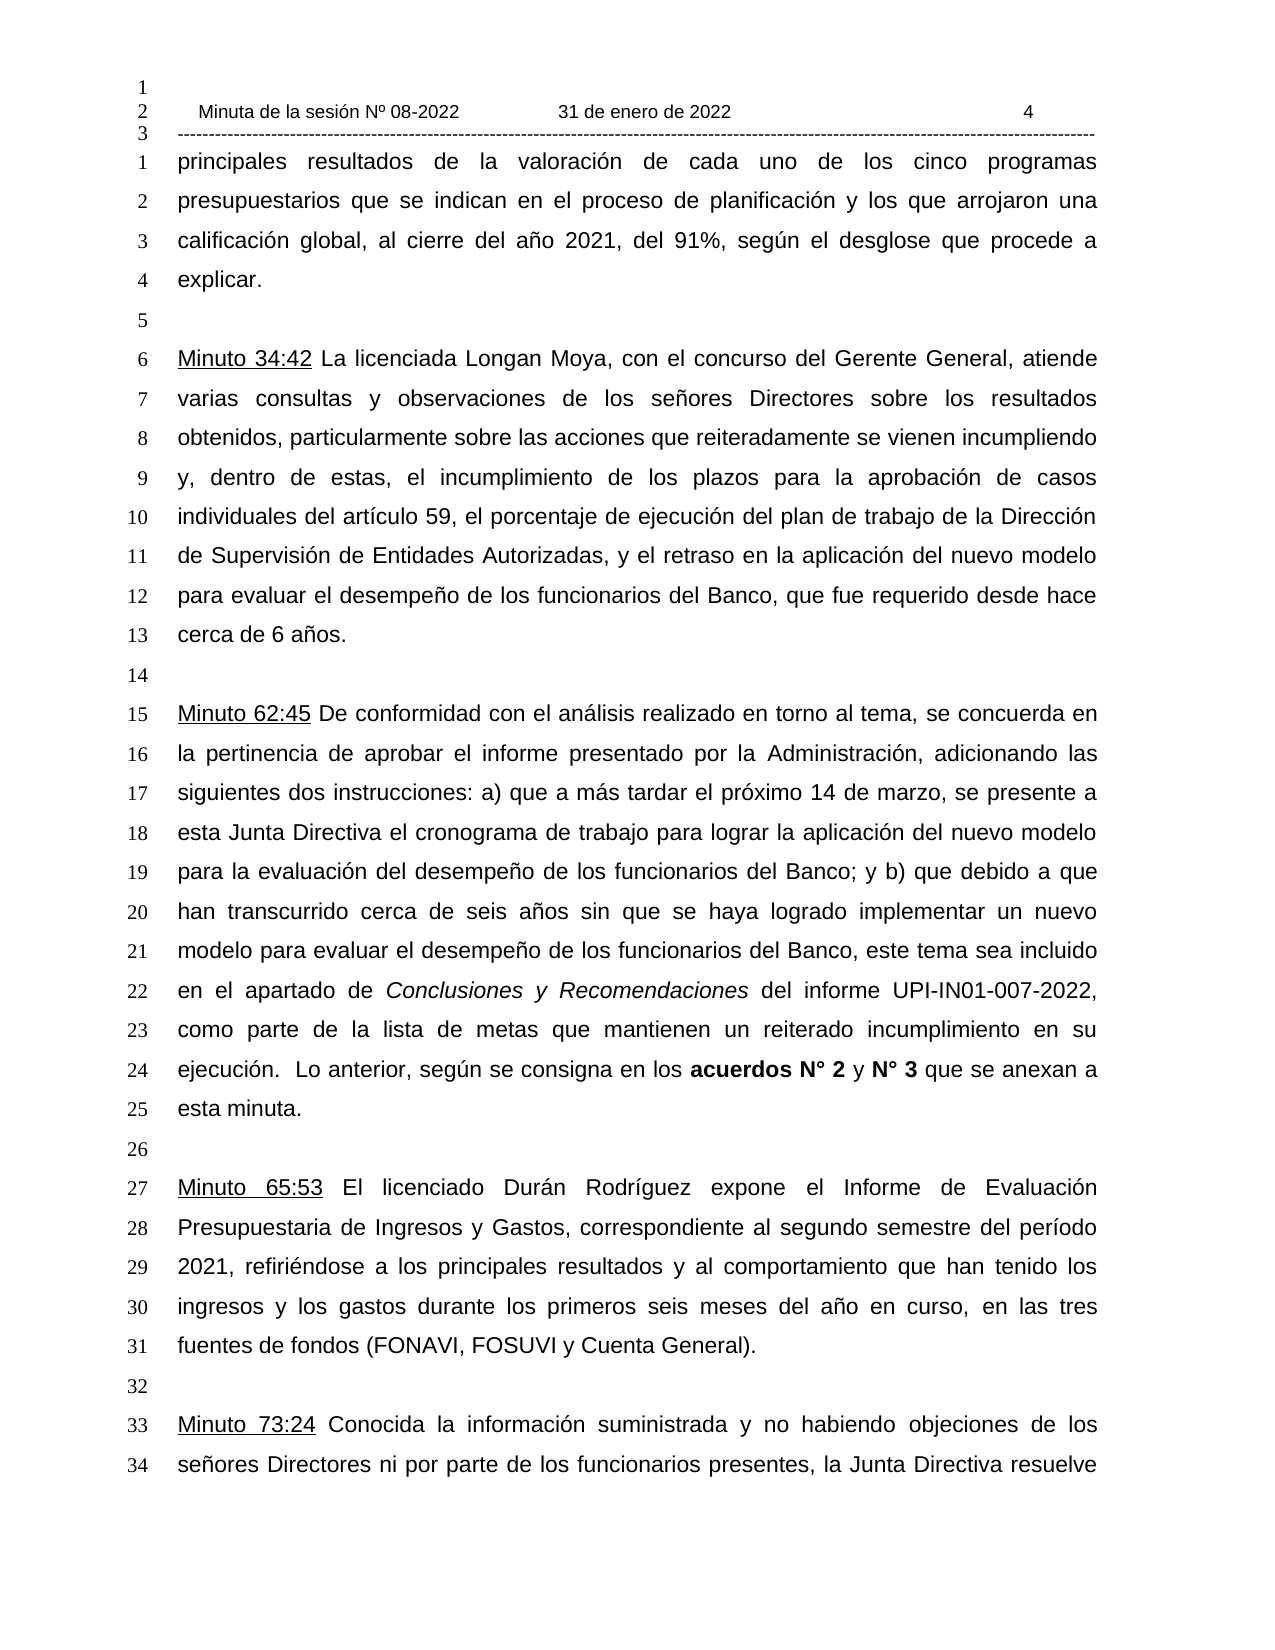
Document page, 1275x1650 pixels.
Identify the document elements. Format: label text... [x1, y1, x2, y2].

text Minuto 65:53 El licenciado Durán Rodríguez expone el Informe de Evaluación Presupuestaria de Ingresos y Gastos, correspondiente al segundo semestre del período 2021, refiriéndose a los principales resultados y al comportamiento que han tenido los ingresos y los gastos durante los primeros seis meses del año en curso, en las tres fuentes de fondos (FONAVI, FOSUVI y Cuenta General). [177, 1174, 1098, 1358]
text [177, 148, 1098, 292]
text Minuto 34:42 La licenciada Longan Moya, con el concurso del Gerente General, atiende varias consultas y observaciones de los señores Directores sobre los resultados obtenidos, particularmente sobre las acciones que reiteradamente se vienen incumpliendo y, dentro de estas, el incumplimiento de los plazos para la aprobación de casos individuales del artículo 59, el porcentaje de ejecución del plan de trabajo de la Dirección de Supervisión de Entidades Autorizadas, y el retraso en la aplicación del nuevo modelo para evaluar el desempeño de los funcionarios del Banco, que fue requerido desde hace cerca de 6 años. [177, 345, 1098, 648]
text Minuto 62:45 De conformidad con el análisis realizado en torno al tema, se concuerda en la pertinencia de aprobar el informe presentado por la Administración, adicionando las siguientes dos instrucciones: a) que a más tardar el próximo 14 de marzo, se presente a esta Junta Directiva el cronograma de trabajo para lograr la aplicación del nuevo modelo para la evaluación del desempeño de los funcionarios del Banco; y b) que debido a que han transcurrido cerca de seis años sin que se haya logrado implementar un nuevo modelo para evaluar el desempeño de los funcionarios del Banco, este tema sea incluido en el apartado de Conclusiones y Recomendaciones del informe UPI-IN01-007-2022, como parte de la lista de metas que mantienen un reiterado incumplimiento en su ejecución. Lo anterior, según se consigna en los acuerdos N° 2 y N° 3 que se anexan a esta minuta. [177, 700, 1098, 1122]
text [177, 1411, 1098, 1477]
